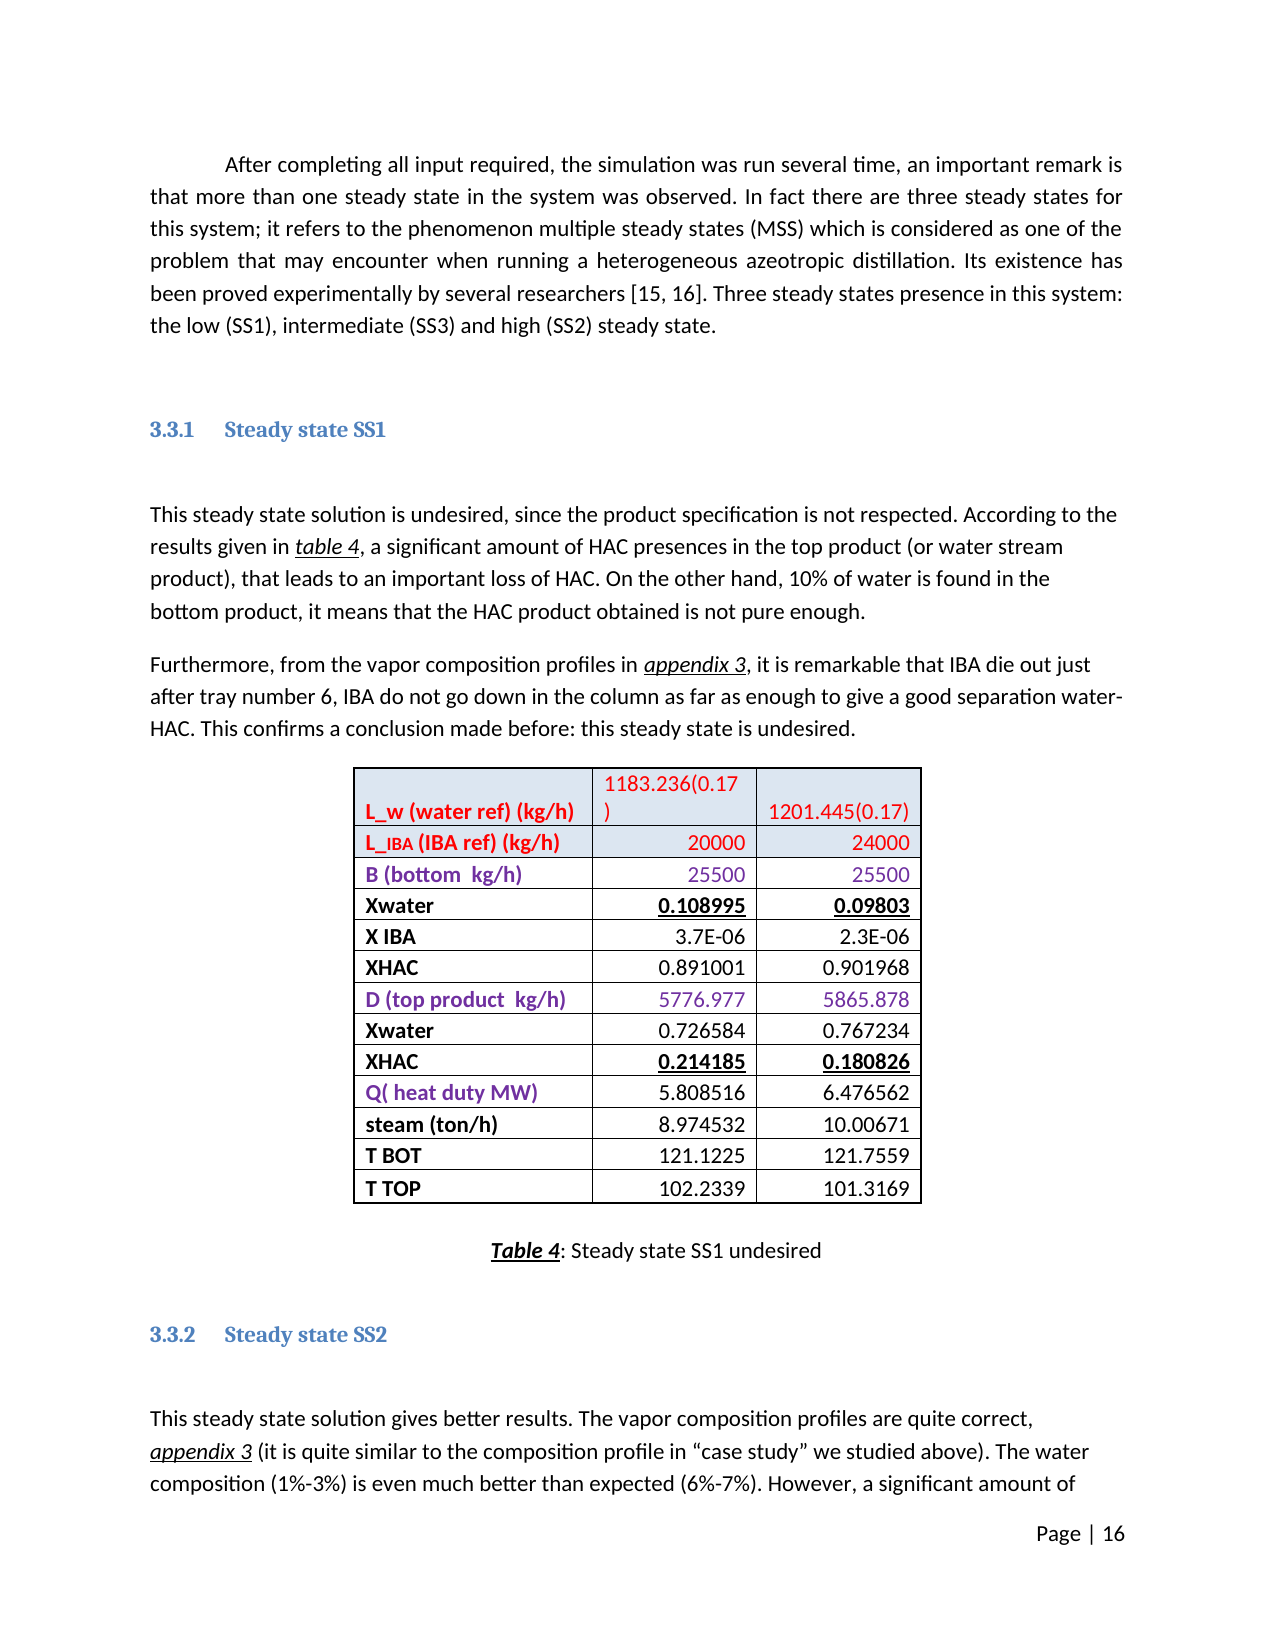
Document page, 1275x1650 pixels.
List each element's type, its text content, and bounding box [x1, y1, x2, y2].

subtitle Steady state SS2 [150, 1321, 1125, 1348]
table_header 1183.236(0.17) [593, 769, 756, 825]
table_cell X IBA [355, 920, 592, 950]
table_cell 25500 [757, 858, 920, 888]
table_cell 8.974532 [593, 1108, 756, 1138]
table_cell 5.808516 [593, 1076, 756, 1107]
table_cell 24000 [757, 826, 920, 857]
text After completing all input required, the simulation was run several time, an important remark is that more than one steady state in the system was observed. In fact there are three steady states for this system; it refers to the phenomenon multiple steady states (MSS) which is considered as one of the problem that may encounter when running a heterogeneous azeotropic distillation. Its existence has been proved experimentally by several researchers [15, 16]. Three steady states presence in this system: the low (SS1), intermediate (SS3) and high (SS2) steady state. [150, 150, 1125, 339]
text This steady state solution is undesired, since the product specification is not respected. According to the results given in table 4, a significant amount of HAC presences in the top product (or water stream product), that leads to an important loss of HAC. On the other hand, 10% of water is found in the bottom product, it means that the HAC product obtained is not pure enough. [150, 500, 1125, 625]
list Table 4: Steady state SS1 undesired [187, 1204, 1125, 1264]
table_cell 121.7559 [757, 1139, 920, 1169]
table_header 1201.445(0.17) [757, 769, 920, 825]
table_cell 0.891001 [593, 951, 756, 982]
table_cell 10.00671 [757, 1108, 920, 1138]
table_cell Xwater [355, 1014, 592, 1044]
table_cell 0.09803 [757, 889, 920, 919]
table_cell 0.901968 [757, 951, 920, 982]
table_cell 102.2339 [593, 1170, 756, 1202]
table_cell steam (ton/h) [355, 1108, 592, 1138]
table_cell 121.1225 [593, 1139, 756, 1169]
table_cell Xwater [355, 889, 592, 919]
table_cell 2.3E-06 [757, 920, 920, 950]
table_cell T BOT [355, 1139, 592, 1169]
table_cell Q( heat duty MW) [355, 1076, 592, 1107]
table_cell 0.726584 [593, 1014, 756, 1044]
table_cell 101.3169 [757, 1170, 920, 1202]
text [150, 1404, 1125, 1497]
text Furthermore, from the vapor composition profiles in appendix 3, it is remarkable that IBA die out just after tray number 6, IBA do not go down in the column as far as enough to give a good separation water-HAC. This confirms a conclusion made before: this steady state is undesired. [150, 650, 1125, 742]
subtitle Steady state SS1 [150, 417, 1125, 443]
table_cell L_IBA (IBA ref) (kg/h) [355, 826, 592, 857]
table_cell 20000 [593, 826, 756, 857]
table_cell D (top product kg/h) [355, 983, 592, 1013]
table_header L_w (water ref) (kg/h) [355, 769, 592, 825]
table_cell B (bottom kg/h) [355, 858, 592, 888]
table_cell 0.108995 [593, 889, 756, 919]
table_cell 25500 [593, 858, 756, 888]
table_cell 0.214185 [593, 1045, 756, 1075]
table_cell 5865.878 [757, 983, 920, 1013]
table_cell XHAC [355, 1045, 592, 1075]
table_cell 0.767234 [757, 1014, 920, 1044]
table_cell XHAC [355, 951, 592, 982]
table_cell 3.7E-06 [593, 920, 756, 950]
table_cell 0.180826 [757, 1045, 920, 1075]
table_cell 5776.977 [593, 983, 756, 1013]
table_cell T TOP [355, 1170, 592, 1202]
table_cell 6.476562 [757, 1076, 920, 1107]
